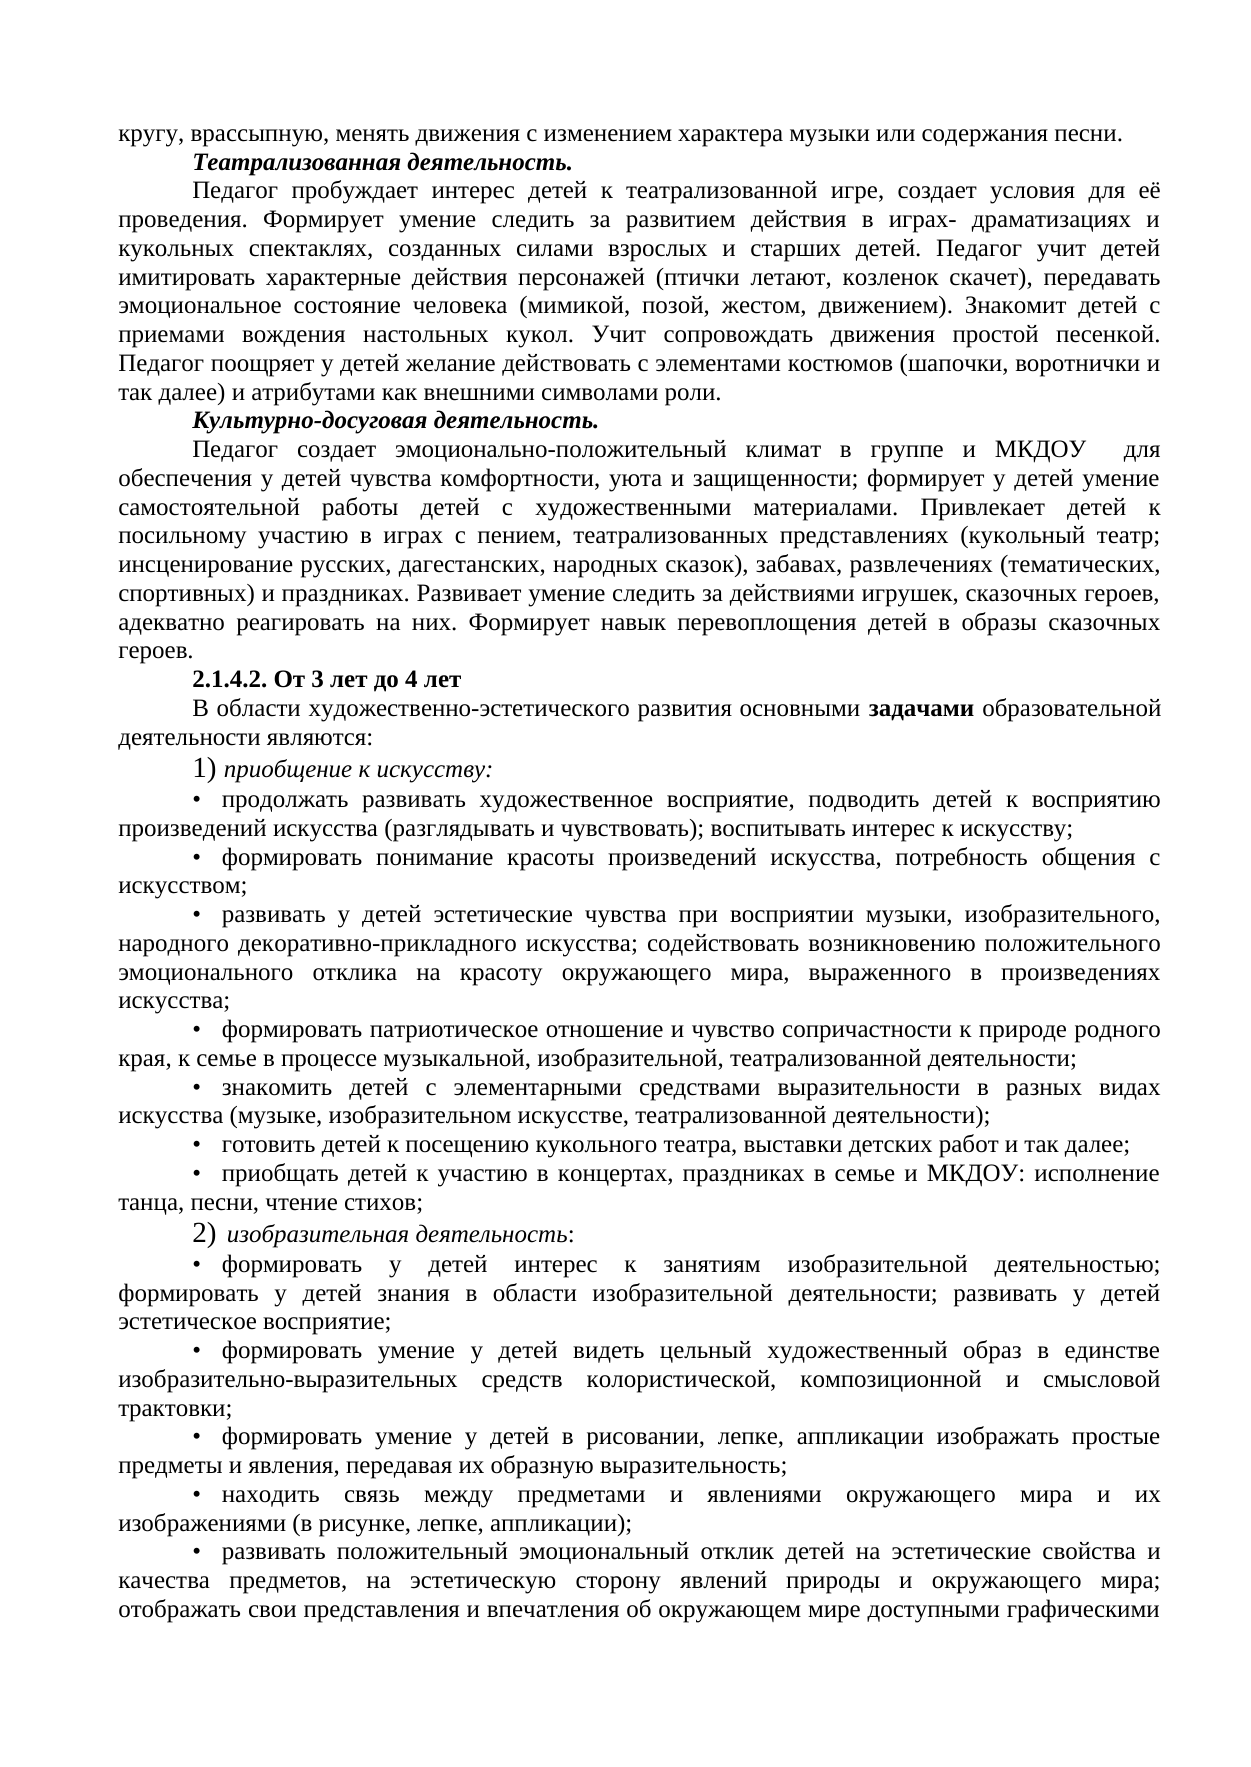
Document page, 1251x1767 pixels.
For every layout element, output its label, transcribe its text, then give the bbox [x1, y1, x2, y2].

text Театрализованная деятельность. [192, 147, 1161, 176]
text Культурно-досуговая деятельность. [192, 406, 1161, 434]
list формировать патриотическое отношение и чувство сопричастности к природе родного края, к семье в процессе музыкальной, изобразительной, театрализованной деятельности; [118, 1014, 1161, 1072]
list развивать у детей эстетические чувства при восприятии музыки, изобразительного, народного декоративно-прикладного искусства; содействовать возникновению положительного эмоционального отклика на красоту окружающего мира, выраженного в произведениях искусства; [118, 899, 1161, 1014]
text Педагог создает эмоционально-положительный климат в группе и МКДОУ для обеспечения у детей чувства комфортности, уюта и защищенности; формирует у детей умение самостоятельной работы детей с художественными материалами. Привлекает детей к посильному участию в играх с пением, театрализованных представлениях (кукольный театр; инсценирование русских, дагестанских, народных сказок), забавах, развлечениях (тематических, спортивных) и праздниках. Развивает умение следить за действиями игрушек, сказочных героев, адекватно реагировать на них. Формирует навык перевоплощения детей в образы сказочных героев. [118, 434, 1161, 664]
list формировать понимание красоты произведений искусства, потребность общения с искусством; [118, 842, 1161, 899]
list изобразительная деятельность: [118, 1215, 1161, 1249]
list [118, 118, 1161, 147]
list продолжать развивать художественное восприятие, подводить детей к восприятию произведений искусства (разглядывать и чувствовать); воспитывать интерес к искусству; [118, 784, 1161, 842]
list формировать умение у детей в рисовании, лепке, аппликации изображать простые предметы и явления, передавая их образную выразительность; [118, 1421, 1161, 1479]
text В области художественно-эстетического развития основными задачами образовательной деятельности являются: [118, 693, 1161, 751]
list знакомить детей с элементарными средствами выразительности в разных видах искусства (музыке, изобразительном искусстве, театрализованной деятельности); [118, 1072, 1161, 1129]
list формировать умение у детей видеть цельный художественный образ в единстве изобразительно-выразительных средств колористической, композиционной и смысловой трактовки; [118, 1335, 1161, 1421]
list находить связь между предметами и явлениями окружающего мира и их изображениями (в рисунке, лепке, аппликации); [118, 1479, 1161, 1536]
list формировать у детей интерес к занятиям изобразительной деятельностью; формировать у детей знания в области изобразительной деятельности; развивать у детей эстетическое восприятие; [118, 1249, 1161, 1335]
text 2.1.4.2. От 3 лет до 4 лет [192, 664, 1161, 693]
list приобщать детей к участию в концертах, праздниках в семье и МКДОУ: исполнение танца, песни, чтение стихов; [118, 1158, 1161, 1215]
text Педагог пробуждает интерес детей к театрализованной игре, создает условия для её проведения. Формирует умение следить за развитием действия в играх- драматизациях и кукольных спектаклях, созданных силами взрослых и старших детей. Педагог учит детей имитировать характерные действия персонажей (птички летают, козленок скачет), передавать эмоциональное состояние человека (мимикой, позой, жестом, движением). Знакомит детей с приемами вождения настольных кукол. Учит сопровождать движения простой песенкой. Педагог поощряет у детей желание действовать с элементами костюмов (шапочки, воротнички и так далее) и атрибутами как внешними символами роли. [118, 176, 1161, 406]
list приобщение к искусству: [118, 751, 1161, 784]
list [118, 1536, 1161, 1623]
list готовить детей к посещению кукольного театра, выставки детских работ и так далее; [118, 1129, 1161, 1158]
